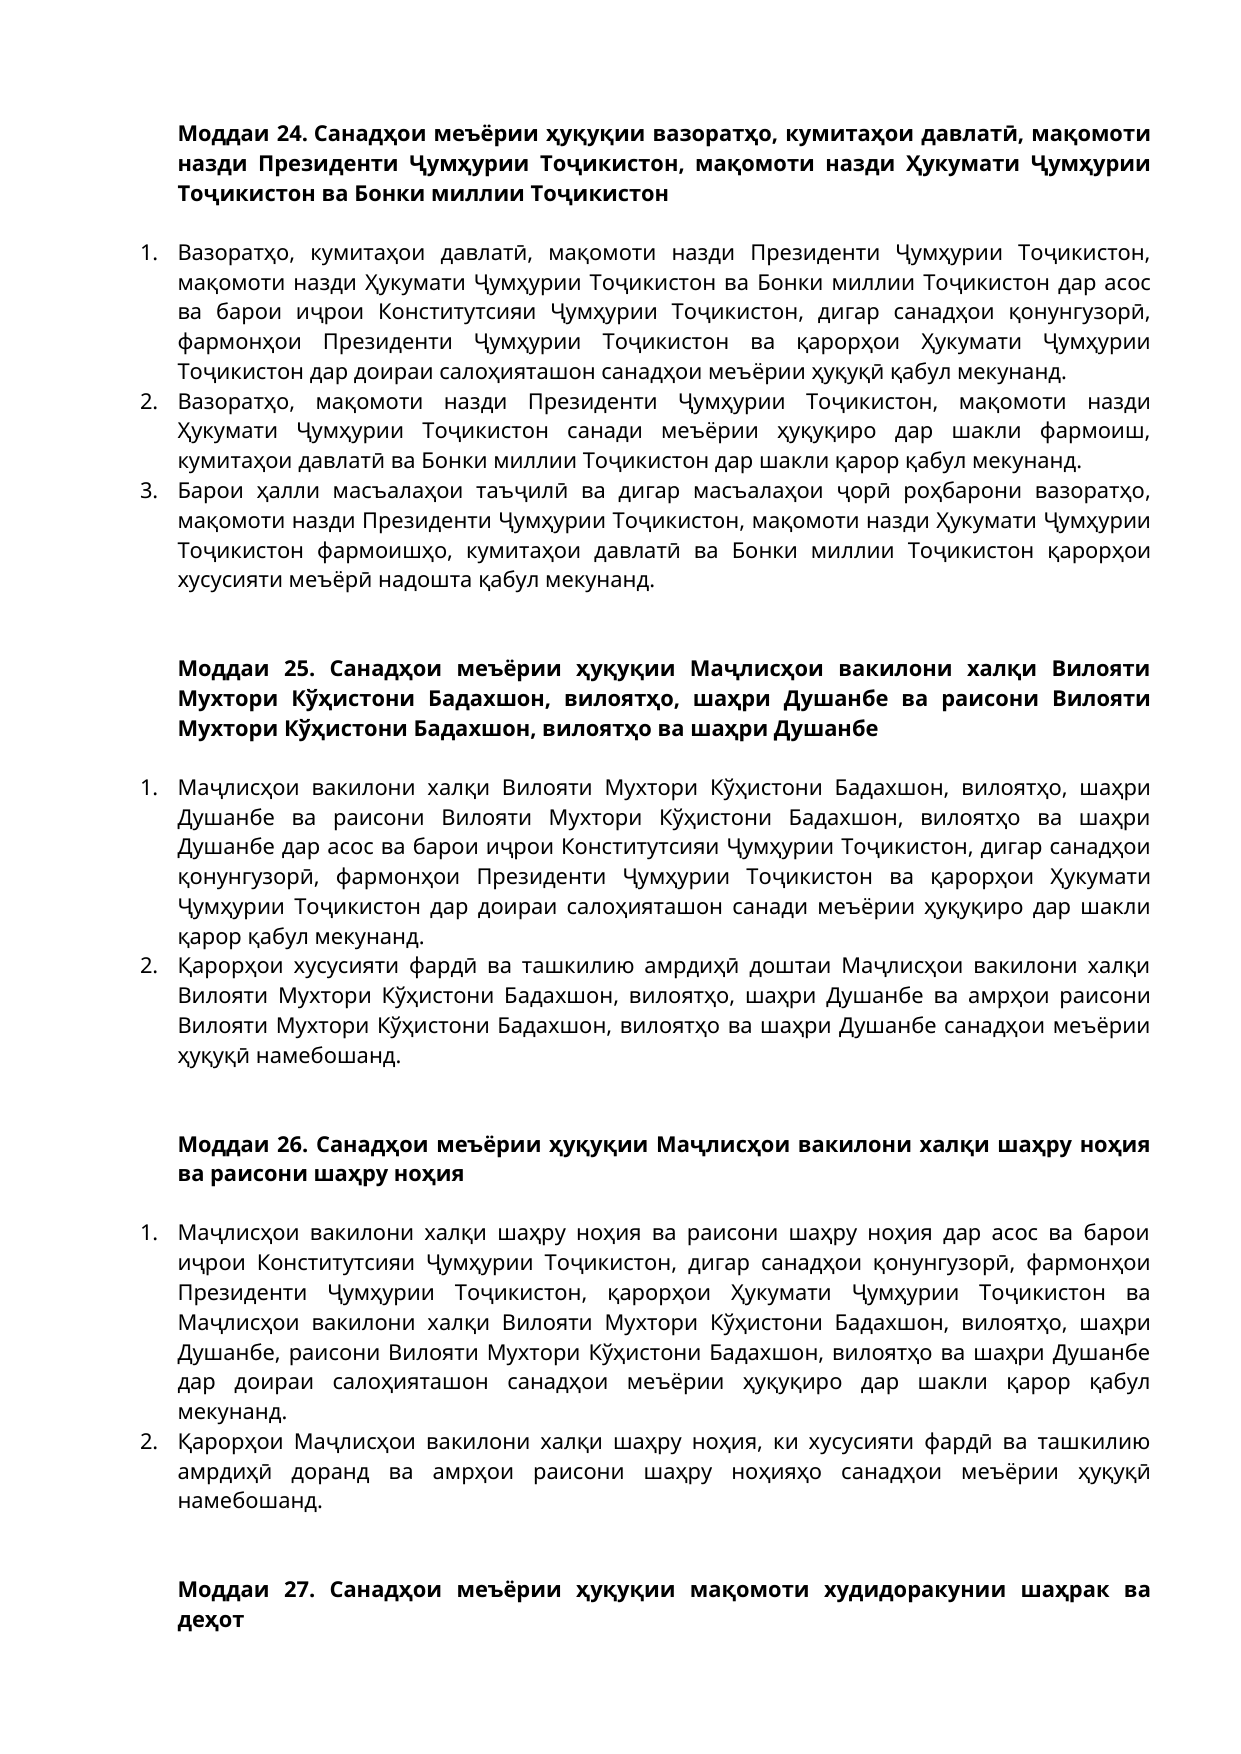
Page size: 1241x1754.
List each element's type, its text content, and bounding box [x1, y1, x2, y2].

text Моддаи 25. Санадҳои меъёрии ҳуқуқии Маҷлисҳои вакилони халқи Вилояти Мухтори Кўҳистони Бадахшон, вилоятҳо, шаҳри Душанбе ва раисони Вилояти Мухтори Кўҳистони Бадахшон, вилоятҳо ва шаҳри Душанбе [177, 653, 1152, 742]
text Моддаи 24. Санадҳои меъёрии ҳуқуқии вазоратҳо, кумитаҳои давлатӣ, мақомоти назди Президенти Ҷумҳурии Тоҷикистон, мақомоти назди Ҳукумати Ҷумҳурии Тоҷикистон ва Бонки миллии Тоҷикистон [177, 118, 1152, 207]
list Маҷлисҳои вакилони халқи шаҳру ноҳия ва раисони шаҳру ноҳия дар асос ва барои иҷрои Конститутсияи Ҷумҳурии Тоҷикистон, дигар санадҳои қонунгузорӣ, фармонҳои Президенти Ҷумҳурии Тоҷикистон, қарорҳои Ҳукумати Ҷумҳурии Тоҷикистон ва Маҷлисҳои вакилони халқи Вилояти Мухтори Кўҳистони Бадахшон, вилоятҳо, шаҳри Душанбе, раисони Вилояти Мухтори Кўҳистони Бадахшон, вилоятҳо ва шаҳри Душанбе дар доираи салоҳияташон санадҳои меъёрии ҳуқуқиро дар шакли қарор қабул мекунанд. [140, 1217, 1152, 1426]
list Маҷлисҳои вакилони халқи Вилояти Мухтори Кўҳистони Бадахшон, вилоятҳо, шаҳри Душанбе ва раисони Вилояти Мухтори Кўҳистони Бадахшон, вилоятҳо ва шаҳри Душанбе дар асос ва барои иҷрои Конститутсияи Ҷумҳурии Тоҷикистон, дигар санадҳои қонунгузорӣ, фармонҳои Президенти Ҷумҳурии Тоҷикистон ва қарорҳои Ҳукумати Ҷумҳурии Тоҷикистон дар доираи салоҳияташон санади меъёрии ҳуқуқиро дар шакли қарор қабул мекунанд. [140, 772, 1152, 950]
list Қарорҳои хусусияти фардӣ ва ташкилию амрдиҳӣ доштаи Маҷлисҳои вакилони халқи Вилояти Мухтори Кўҳистони Бадахшон, вилоятҳо, шаҳри Душанбе ва амрҳои раисони Вилояти Мухтори Кўҳистони Бадахшон, вилоятҳо ва шаҳри Душанбе санадҳои меъёрии ҳуқуқӣ намебошанд. [140, 950, 1152, 1069]
list Барои ҳалли масъалаҳои таъҷилӣ ва дигар масъалаҳои ҷорӣ роҳбарони вазоратҳо, мақомоти назди Президенти Ҷумҳурии Тоҷикистон, мақомоти назди Ҳукумати Ҷумҳурии Тоҷикистон фармоишҳо, кумитаҳои давлатӣ ва Бонки миллии Тоҷикистон қарорҳои хусусияти меъёрӣ надошта қабул мекунанд. [140, 475, 1152, 594]
list Қарорҳои Маҷлисҳои вакилони халқи шаҳру ноҳия, ки хусусияти фардӣ ва ташкилию амрдиҳӣ доранд ва амрҳои раисони шаҳру ноҳияҳо санадҳои меъёрии ҳуқуқӣ намебошанд. [140, 1426, 1152, 1515]
text Моддаи 27. Санадҳои меъёрии ҳуқуқии мақомоти худидоракунии шаҳрак ва деҳот [177, 1574, 1152, 1634]
list Вазоратҳо, мақомоти назди Президенти Ҷумҳурии Тоҷикистон, мақомоти назди Ҳукумати Ҷумҳурии Тоҷикистон санади меъёрии ҳуқуқиро дар шакли фармоиш, кумитаҳои давлатӣ ва Бонки миллии Тоҷикистон дар шакли қарор қабул мекунанд. [140, 386, 1152, 475]
list Вазоратҳо, кумитаҳои давлатӣ, мақомоти назди Президенти Ҷумҳурии Тоҷикистон, мақомоти назди Ҳукумати Ҷумҳурии Тоҷикистон ва Бонки миллии Тоҷикистон дар асос ва барои иҷрои Конститутсияи Ҷумҳурии Тоҷикистон, дигар санадҳои қонунгузорӣ, фармонҳои Президенти Ҷумҳурии Тоҷикистон ва қарорҳои Ҳукумати Ҷумҳурии Тоҷикистон дар доираи салоҳияташон санадҳои меъёрии ҳуқуқӣ қабул мекунанд. [140, 237, 1152, 386]
text Моддаи 26. Санадҳои меъёрии ҳуқуқии Маҷлисҳои вакилони халқи шаҳру ноҳия ва раисони шаҳру ноҳия [177, 1128, 1152, 1188]
